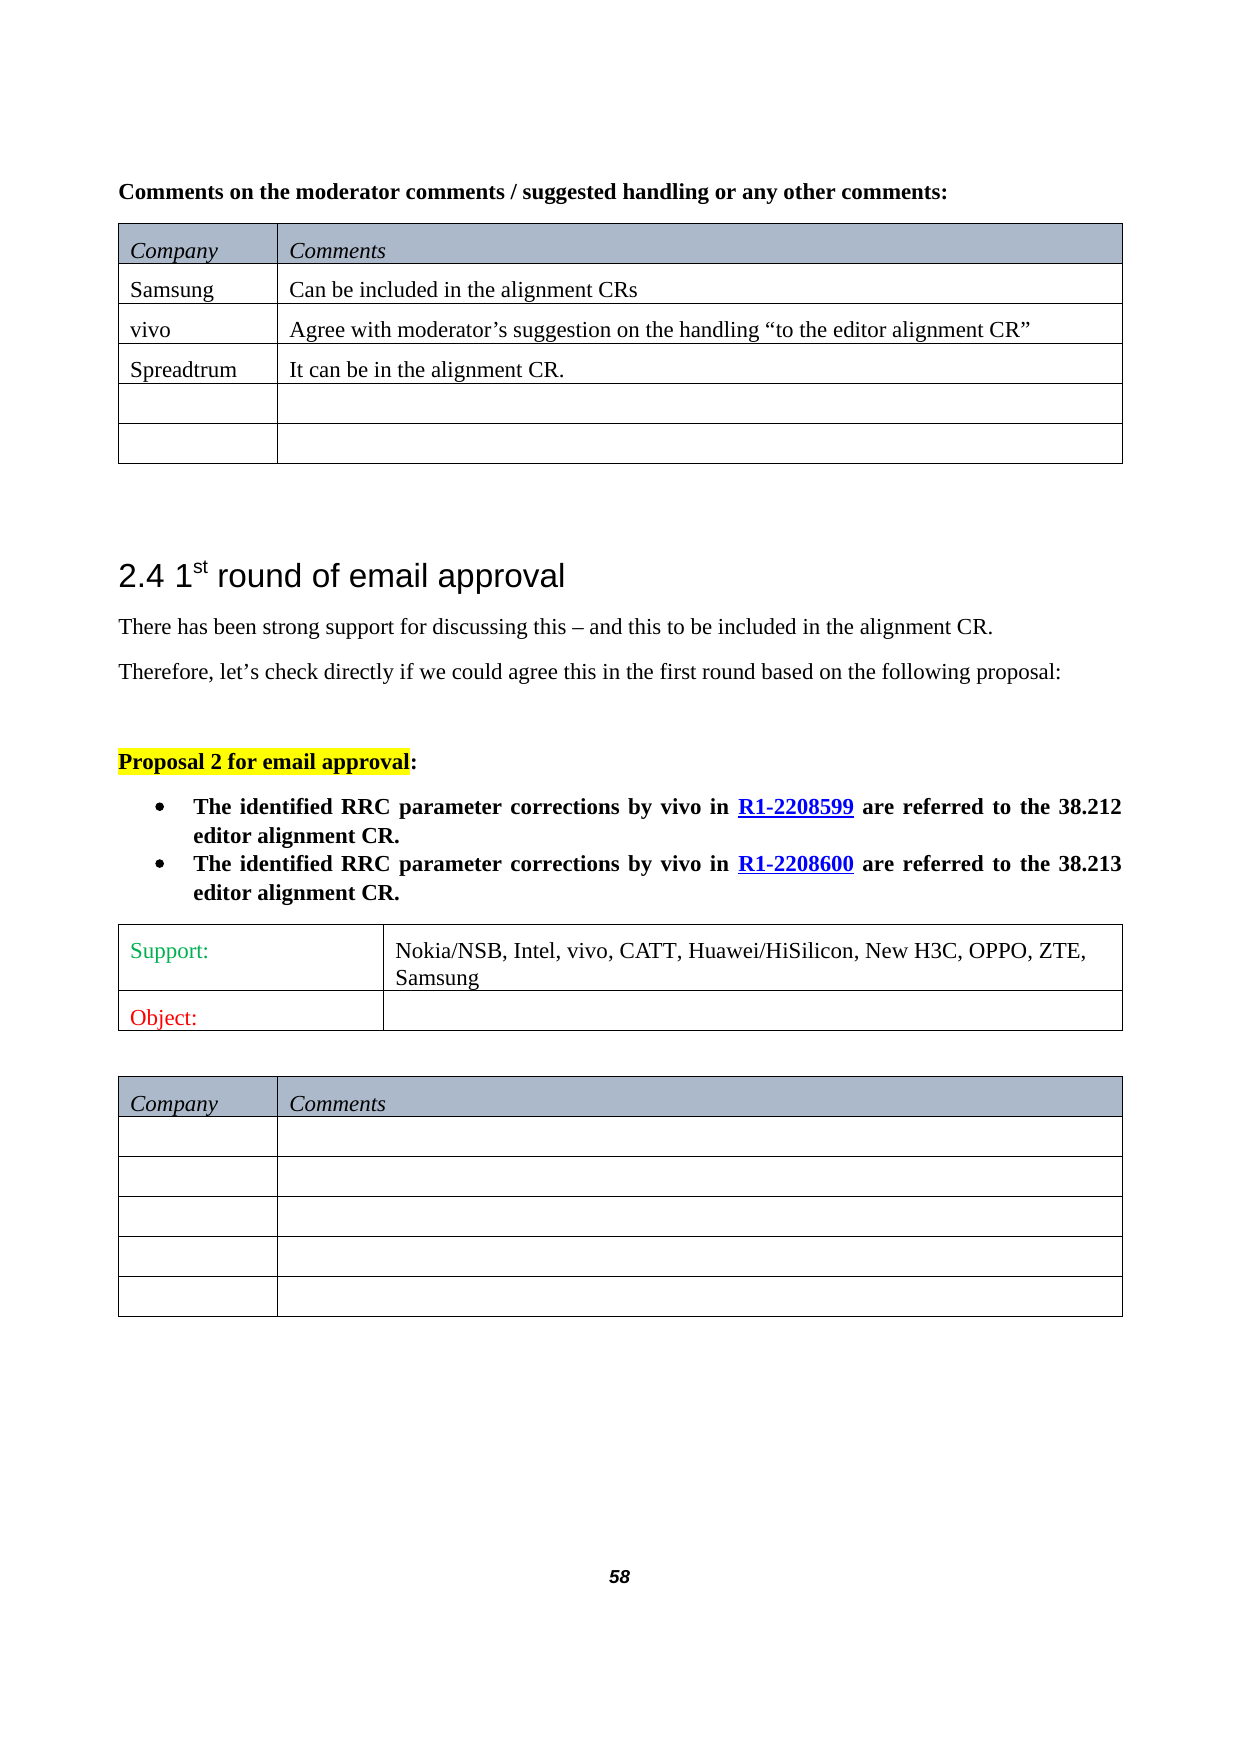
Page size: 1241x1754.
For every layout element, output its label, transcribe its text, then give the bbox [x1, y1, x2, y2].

text Proposal 2 for email approval: [410, 748, 1122, 775]
table_cell Spreadtrum [119, 344, 277, 383]
table_cell Can be included in the alignment CRs [278, 264, 1122, 303]
list 1st round of email approval [118, 556, 1122, 594]
text There has been strong support for discussing this – and this to be included in the alignment CR. [118, 613, 1122, 639]
list The identified RRC parameter corrections by vivo in R1-2208599 are referred to the 38.212 editor alignment CR. [156, 793, 1122, 848]
table_cell [278, 1237, 1122, 1276]
table_cell [278, 1277, 1122, 1316]
table_cell [278, 1197, 1122, 1236]
table_cell It can be in the alignment CR. [278, 344, 1122, 383]
table_cell [384, 991, 1122, 1030]
table_header Comments [278, 1077, 1122, 1116]
table_header Support: [119, 925, 383, 990]
table_cell [119, 1117, 277, 1156]
list The identified RRC parameter corrections by vivo in R1-2208600 are referred to the 38.213 editor alignment CR. [156, 850, 1122, 905]
table_header Comments [278, 224, 1122, 263]
table_cell [119, 1237, 277, 1276]
table_cell [119, 424, 277, 462]
table_cell [119, 384, 277, 423]
table_header Company [119, 1077, 277, 1116]
table_cell [278, 1157, 1122, 1196]
table_cell [119, 1157, 277, 1196]
text Therefore, let’s check directly if we could agree this in the first round based on the following proposal: [118, 658, 1122, 684]
table_cell [278, 424, 1122, 462]
table_cell [119, 1197, 277, 1236]
table_cell Samsung [119, 264, 277, 303]
table_cell Agree with moderator’s suggestion on the handling “to the editor alignment CR” [278, 304, 1122, 343]
table_cell vivo [119, 304, 277, 343]
table_cell [119, 1277, 277, 1316]
table_header Company [119, 224, 277, 263]
table_header Nokia/NSB, Intel, vivo, CATT, Huawei/HiSilicon, New H3C, OPPO, ZTE, Samsung [384, 925, 1122, 990]
table_cell Object: [119, 991, 383, 1030]
table_cell [278, 384, 1122, 423]
text Comments on the moderator comments / suggested handling or any other comments: [118, 178, 1122, 204]
table_cell [278, 1117, 1122, 1156]
